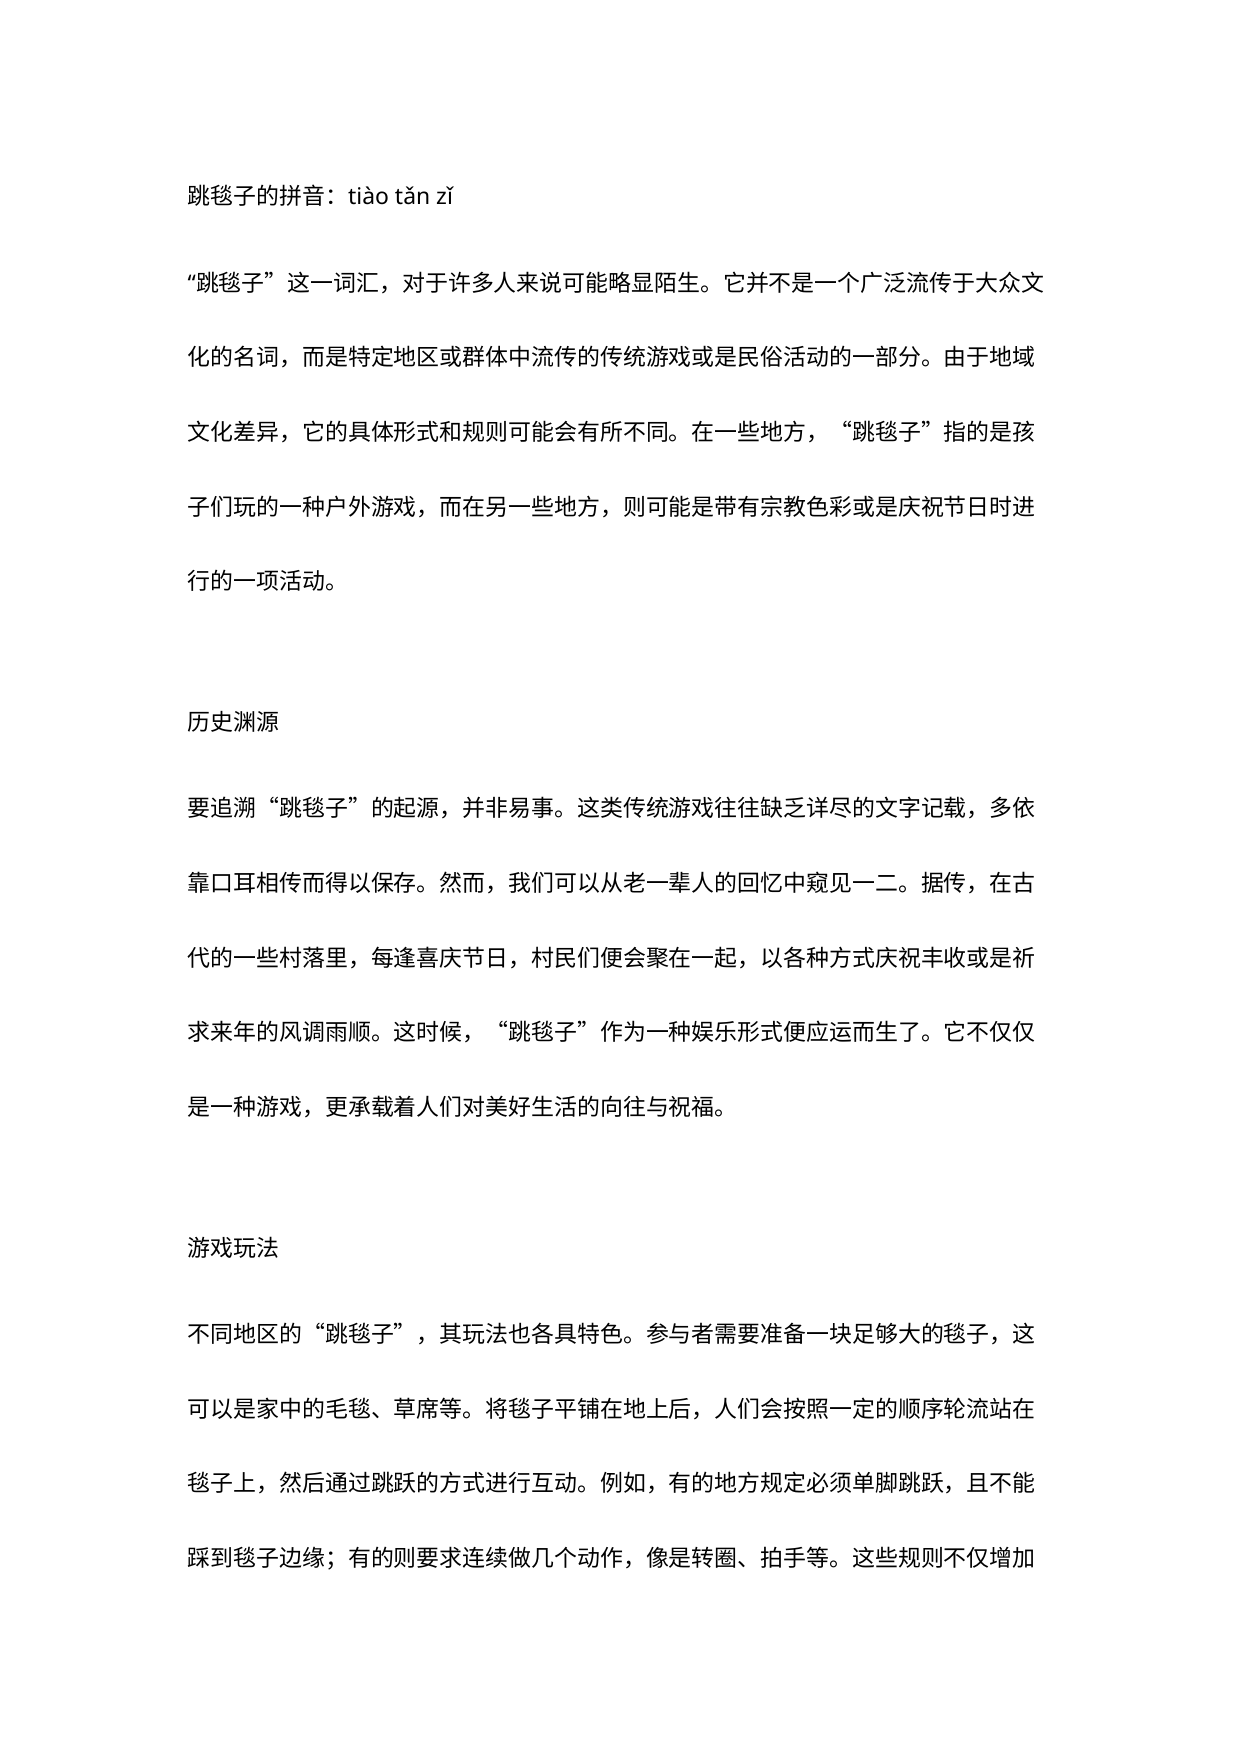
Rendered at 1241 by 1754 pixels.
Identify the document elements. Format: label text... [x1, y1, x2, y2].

text 要追溯“跳毯子”的起源，并非易事。这类传统游戏往往缺乏详尽的文字记载，多依靠口耳相传而得以保存。然而，我们可以从老一辈人的回忆中窥见一二。据传，在古代的一些村落里，每逢喜庆节日，村民们便会聚在一起，以各种方式庆祝丰收或是祈求来年的风调雨顺。这时候，“跳毯子”作为一种娱乐形式便应运而生了。它不仅仅是一种游戏，更承载着人们对美好生活的向往与祝福。 [187, 774, 1053, 1138]
text 历史渊源 [187, 688, 1053, 753]
text 跳毯子的拼音：tiào tǎn zǐ [187, 162, 1053, 227]
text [187, 1300, 1053, 1589]
text 游戏玩法 [187, 1213, 1053, 1278]
text “跳毯子”这一词汇，对于许多人来说可能略显陌生。它并不是一个广泛流传于大众文化的名词，而是特定地区或群体中流传的传统游戏或是民俗活动的一部分。由于地域文化差异，它的具体形式和规则可能会有所不同。在一些地方，“跳毯子”指的是孩子们玩的一种户外游戏，而在另一些地方，则可能是带有宗教色彩或是庆祝节日时进行的一项活动。 [187, 249, 1053, 612]
